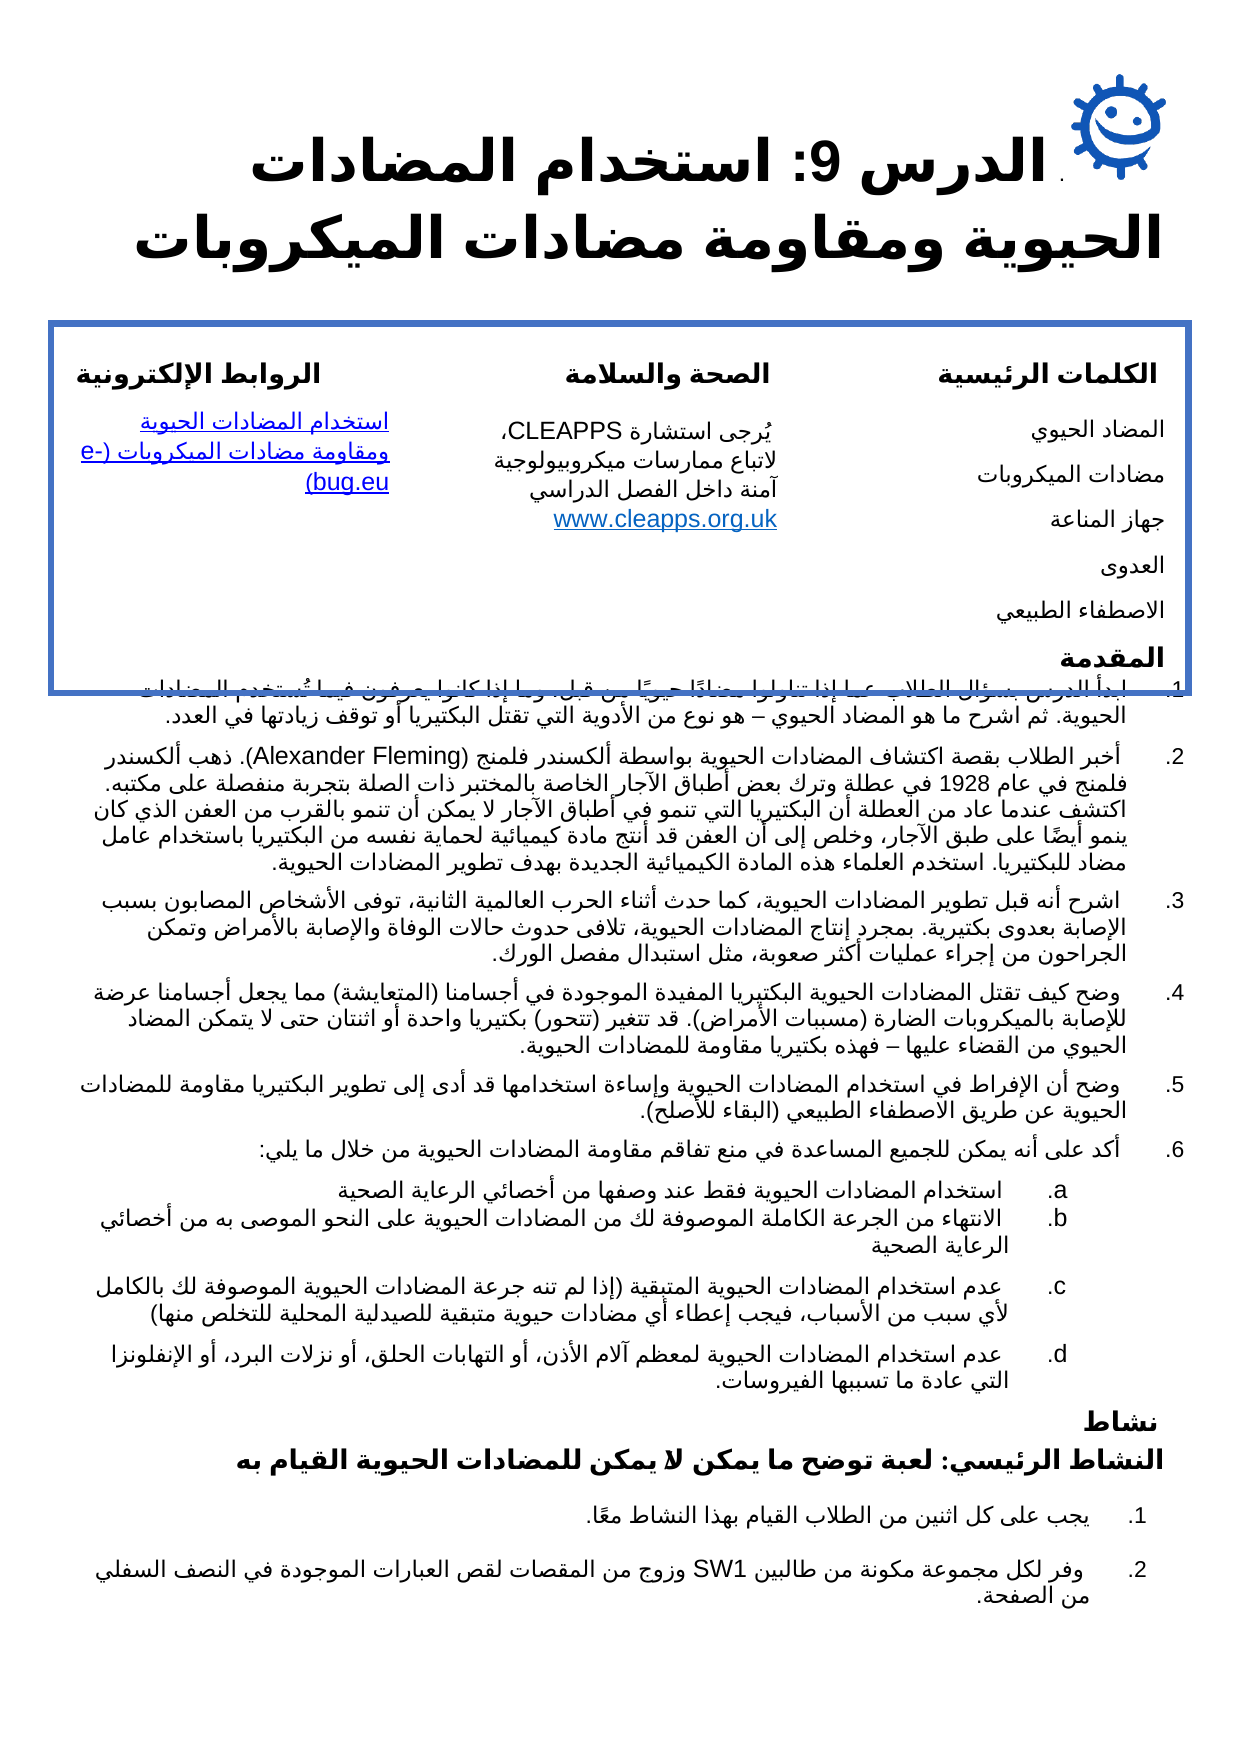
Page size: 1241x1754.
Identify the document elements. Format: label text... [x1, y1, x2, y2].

list وفر لكل مجموعة مكونة من طالبين SW1 وزوج من المقصات لقص العبارات الموجودة في النصف السفلي من الصفحة. [75, 1554, 1128, 1609]
subtitle نشاط [75, 1406, 1165, 1437]
list ابدأ الدرس بسؤال الطلاب عما إذا تناولوا مضادًا حيويًا من قبل، وما إذا كانوا يعرفون فيما تُستخدم المضادات الحيوية. ثم اشرح ما هو المضاد الحيوي – هو نوع من الأدوية التي تقتل البكتيريا أو توقف زيادتها في العدد. [75, 676, 1165, 690]
text يُرجى استشارة CLEAPPS، لاتباع ممارسات ميكروبيولوجية آمنة داخل الفصل الدراسي www.cleapps.org.ukالروابط الإلكترونية [463, 416, 777, 533]
list وضح أن الإفراط في استخدام المضادات الحيوية وإساءة استخدامها قد أدى إلى تطوير البكتيريا مقاومة للمضادات الحيوية عن طريق الاصطفاء الطبيعي (البقاء للأصلح). [75, 1071, 1165, 1123]
text استخدام المضادات الحيوية ومقاومة مضادات الميكروبات (e-bug.eu) [75, 408, 389, 496]
subtitle النشاط الرئيسي: لعبة توضح ما يمكن/لا يمكن للمضادات الحيوية القيام به [75, 1444, 1165, 1475]
list وضح كيف تقتل المضادات الحيوية البكتيريا المفيدة الموجودة في أجسامنا (المتعايشة) مما يجعل أجسامنا عرضة للإصابة بالميكروبات الضارة (مسببات الأمراض). قد تتغير (تتحور) بكتيريا واحدة أو اثنتان حتى لا يتمكن المضاد الحيوي من القضاء عليها – فهذه بكتيريا مقاومة للمضادات الحيوية. [75, 979, 1165, 1058]
list يجب على كل اثنين من الطلاب القيام بهذا النشاط معًا. [75, 1502, 1128, 1529]
list عدم استخدام المضادات الحيوية المتبقية (إذا لم تنه جرعة المضادات الحيوية الموصوفة لك بالكامل لأي سبب من الأسباب، فيجب إعطاء أي مضادات حيوية متبقية للصيدلية المحلية للتخلص منها) [75, 1271, 1047, 1326]
text العدوى [851, 552, 1165, 578]
subtitle المقدمة [75, 642, 1165, 673]
text الاصطفاء الطبيعي [851, 597, 1165, 623]
subtitle الكلمات الرئيسية [851, 358, 1165, 389]
list أكد على أنه يمكن للجميع المساعدة في منع تفاقم مقاومة المضادات الحيوية من خلال ما يلي: [75, 1136, 1165, 1162]
text جهاز المناعة [851, 506, 1165, 533]
list ابدأ الدرس بسؤال الطلاب عما إذا تناولوا مضادًا حيويًا من قبل، وما إذا كانوا يعرفون فيما تُستخدم المضادات الحيوية. ثم اشرح ما هو المضاد الحيوي – هو نوع من الأدوية التي تقتل البكتيريا أو توقف زيادتها في العدد. [75, 696, 1165, 728]
list عدم استخدام المضادات الحيوية لمعظم آلام الأذن، أو التهابات الحلق، أو نزلات البرد، أو الإنفلونزا التي عادة ما تسببها الفيروسات. [75, 1338, 1047, 1394]
picture [1071, 74, 1166, 180]
list أخبر الطلاب بقصة اكتشاف المضادات الحيوية بواسطة ألكسندر فلمنج (Alexander Fleming). ذهب ألكسندر فلمنج في عام 1928 في عطلة وترك بعض أطباق الآجار الخاصة بالمختبر ذات الصلة بتجربة منفصلة على مكتبه. اكتشف عندما عاد من العطلة أن البكتيريا التي تنمو في أطباق الآجار لا يمكن أن تنمو بالقرب من العفن الذي كان ينمو أيضًا على طبق الآجار، وخلص إلى أن العفن قد أنتج مادة كيميائية لحماية نفسه من البكتيريا باستخدام عامل مضاد للبكتيريا. استخدم العلماء هذه المادة الكيميائية الجديدة بهدف تطوير المضادات الحيوية. [75, 741, 1165, 875]
text مضادات الميكروبات [851, 461, 1165, 488]
text المضاد الحيوي [851, 416, 1165, 443]
list الانتهاء من الجرعة الكاملة الموصوفة لك من المضادات الحيوية على النحو الموصى به من أخصائي الرعاية الصحية [75, 1203, 1047, 1258]
text الصحة والسلامة [463, 358, 777, 389]
text . الدرس 9: استخدام المضادات الحيوية ومقاومة مضادات الميكروبات [75, 75, 1165, 271]
list اشرح أنه قبل تطوير المضادات الحيوية، كما حدث أثناء الحرب العالمية الثانية، توفى الأشخاص المصابون بسبب الإصابة بعدوى بكتيرية. بمجرد إنتاج المضادات الحيوية، تلافى حدوث حالات الوفاة والإصابة بالأمراض وتمكن الجراحون من إجراء عمليات أكثر صعوبة، مثل استبدال مفصل الورك. [75, 887, 1165, 966]
list استخدام المضادات الحيوية فقط عند وصفها من أخصائي الرعاية الصحية [75, 1174, 1047, 1203]
